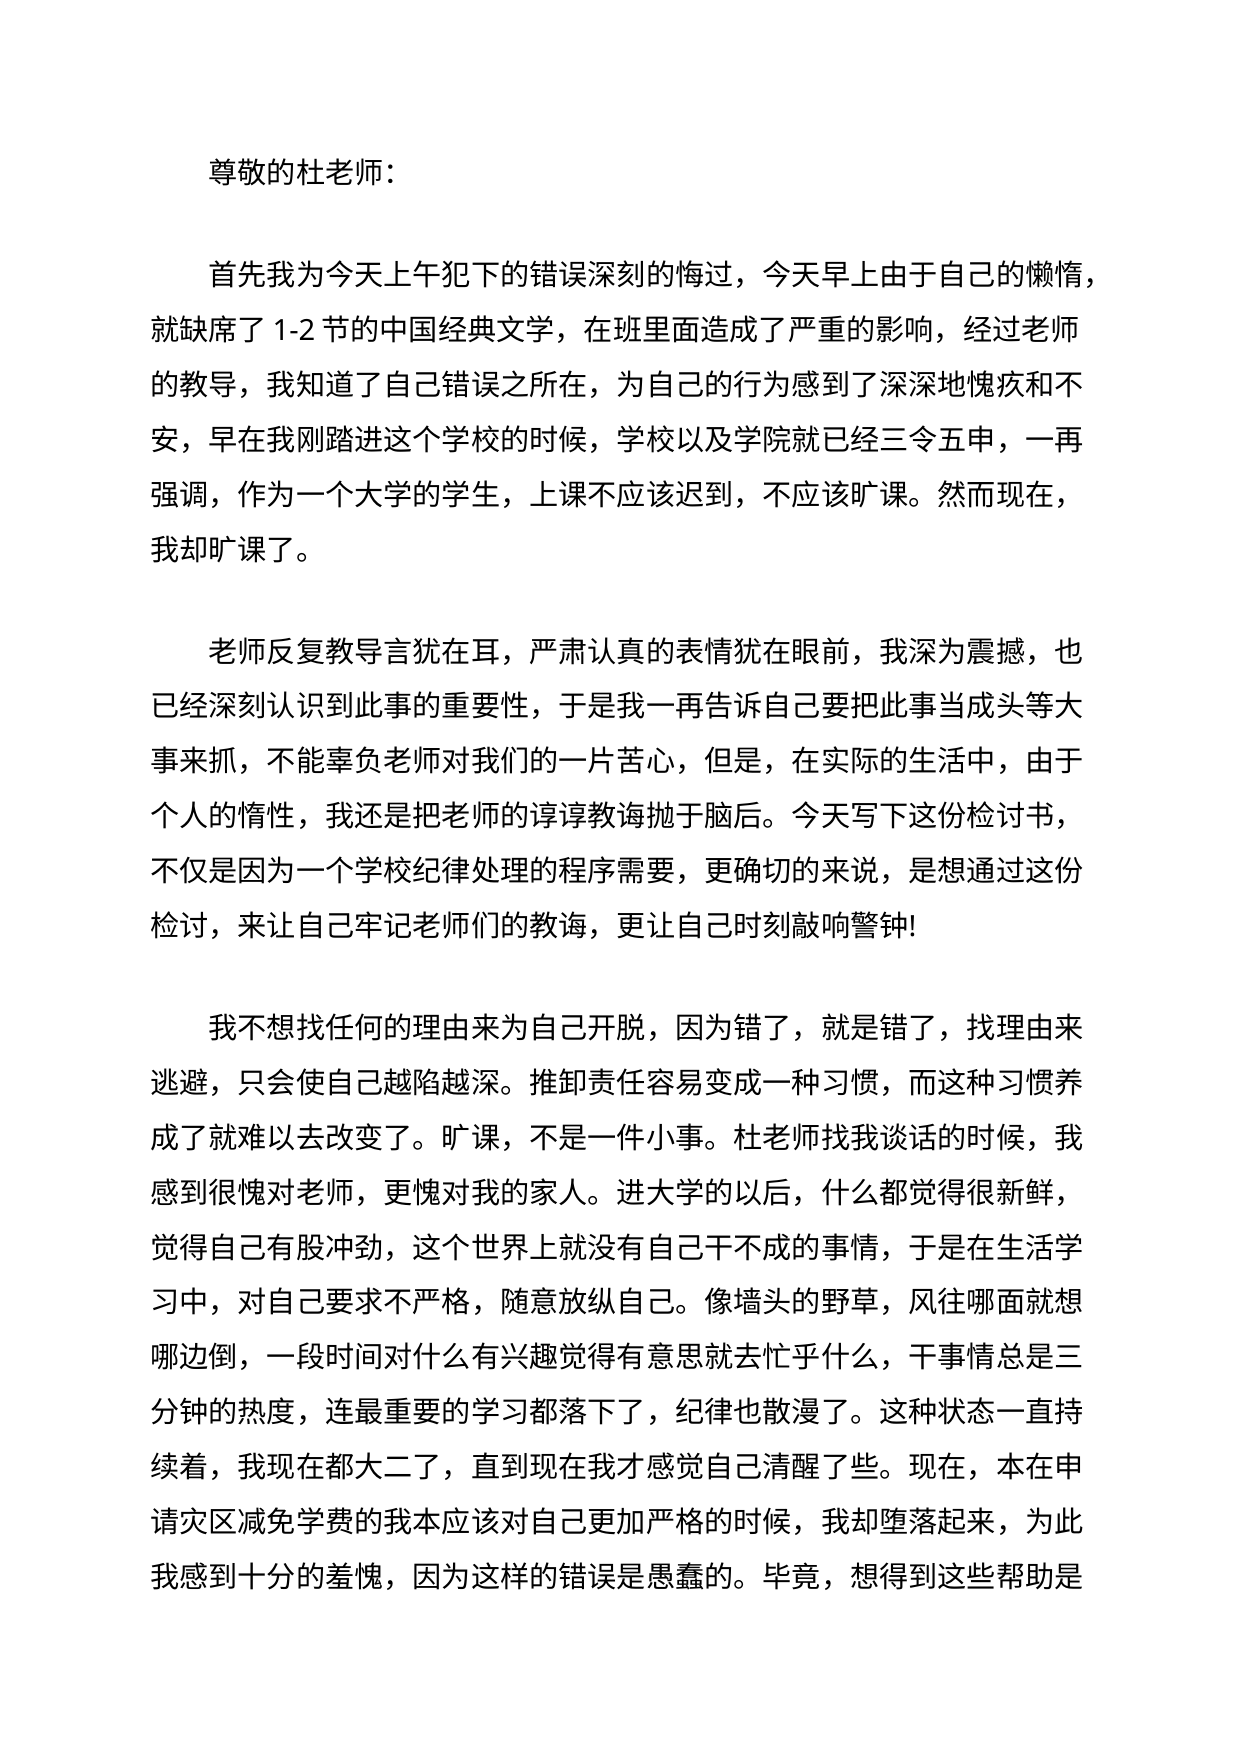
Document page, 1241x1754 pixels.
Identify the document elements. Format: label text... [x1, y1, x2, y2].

text 尊敬的杜老师： [150, 150, 1090, 192]
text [150, 1004, 1090, 1596]
text 老师反复教导言犹在耳，严肃认真的表情犹在眼前，我深为震撼，也已经深刻认识到此事的重要性，于是我一再告诉自己要把此事当成头等大事来抓，不能辜负老师对我们的一片苦心，但是，在实际的生活中，由于个人的惰性，我还是把老师的谆谆教诲抛于脑后。今天写下这份检讨书，不仅是因为一个学校纪律处理的程序需要，更确切的来说，是想通过这份检讨，来让自己牢记老师们的教诲，更让自己时刻敲响警钟! [150, 628, 1090, 945]
text 首先我为今天上午犯下的错误深刻的悔过，今天早上由于自己的懒惰，就缺席了1-2节的中国经典文学，在班里面造成了严重的影响，经过老师的教导，我知道了自己错误之所在，为自己的行为感到了深深地愧疚和不安，早在我刚踏进这个学校的时候，学校以及学院就已经三令五申，一再强调，作为一个大学的学生，上课不应该迟到，不应该旷课。然而现在，我却旷课了。 [150, 252, 1090, 569]
